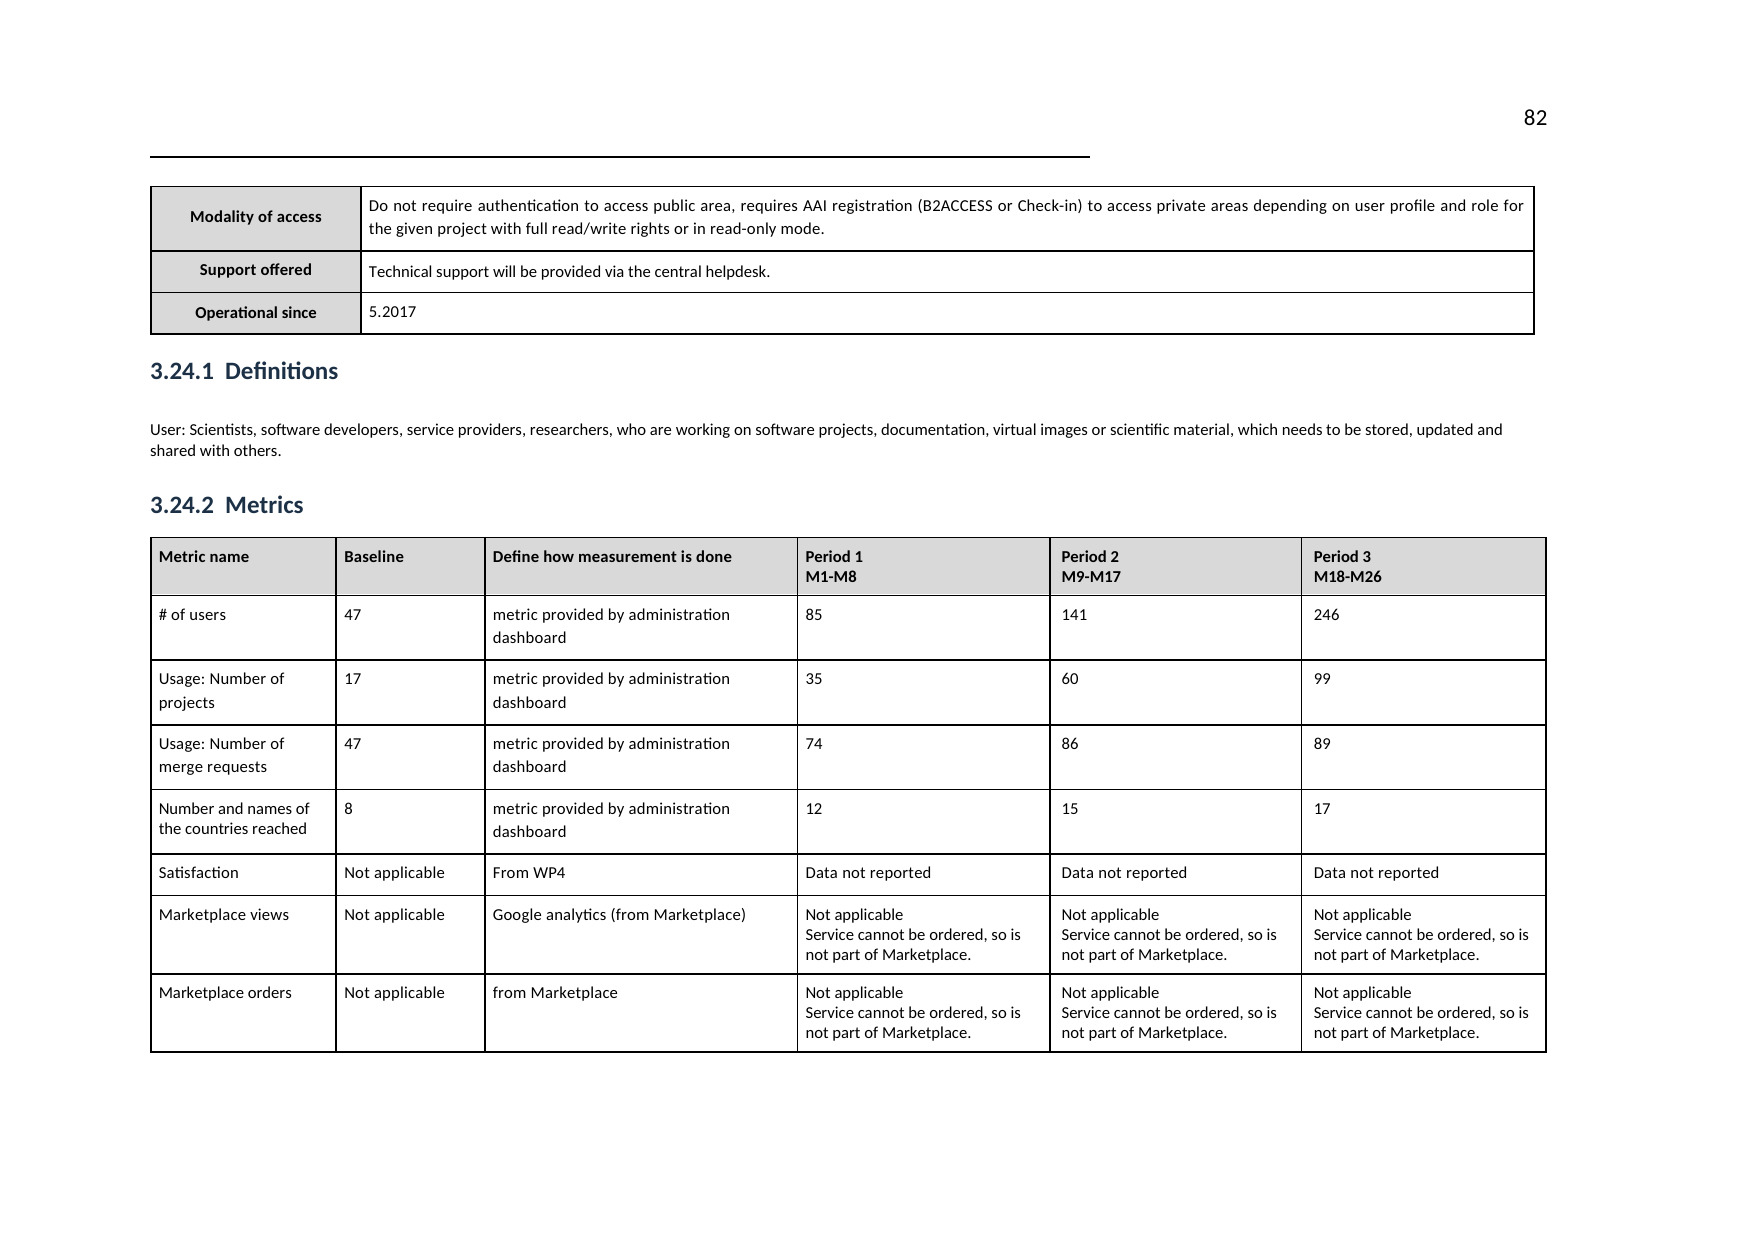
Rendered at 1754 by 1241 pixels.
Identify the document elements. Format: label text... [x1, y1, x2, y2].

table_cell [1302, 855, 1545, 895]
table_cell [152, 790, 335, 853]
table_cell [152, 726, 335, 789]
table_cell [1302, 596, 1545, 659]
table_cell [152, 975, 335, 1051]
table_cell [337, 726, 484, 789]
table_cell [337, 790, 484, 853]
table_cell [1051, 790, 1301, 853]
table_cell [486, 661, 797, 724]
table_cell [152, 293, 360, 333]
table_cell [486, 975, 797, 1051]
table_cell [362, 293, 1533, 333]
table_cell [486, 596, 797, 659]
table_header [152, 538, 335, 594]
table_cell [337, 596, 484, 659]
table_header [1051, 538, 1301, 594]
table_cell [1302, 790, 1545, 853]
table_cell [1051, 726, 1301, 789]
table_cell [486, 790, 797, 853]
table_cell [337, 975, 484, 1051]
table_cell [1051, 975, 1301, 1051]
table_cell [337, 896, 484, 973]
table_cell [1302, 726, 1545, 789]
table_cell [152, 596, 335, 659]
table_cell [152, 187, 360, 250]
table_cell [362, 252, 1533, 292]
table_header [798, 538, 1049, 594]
subtitle Metrics [150, 489, 1547, 520]
text User: Scientists, software developers, service providers, researchers, who are working on software projects, documentation, virtual images or scientific material, which needs to be stored, updated and shared with others. [150, 419, 1547, 460]
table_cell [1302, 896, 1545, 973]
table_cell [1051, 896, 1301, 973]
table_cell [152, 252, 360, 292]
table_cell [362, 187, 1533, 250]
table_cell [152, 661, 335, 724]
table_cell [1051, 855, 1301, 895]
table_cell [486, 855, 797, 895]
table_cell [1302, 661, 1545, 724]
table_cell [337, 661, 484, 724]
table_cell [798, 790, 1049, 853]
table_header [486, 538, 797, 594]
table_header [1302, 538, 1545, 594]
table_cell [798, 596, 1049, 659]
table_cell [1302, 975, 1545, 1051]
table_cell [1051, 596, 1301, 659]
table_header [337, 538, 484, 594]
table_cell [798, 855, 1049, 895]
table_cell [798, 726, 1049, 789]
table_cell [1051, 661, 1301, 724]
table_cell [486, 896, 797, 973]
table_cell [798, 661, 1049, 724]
subtitle Definitions [150, 355, 1547, 386]
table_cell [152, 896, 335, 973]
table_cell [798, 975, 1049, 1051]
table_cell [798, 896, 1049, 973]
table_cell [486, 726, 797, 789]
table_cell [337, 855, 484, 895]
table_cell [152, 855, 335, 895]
